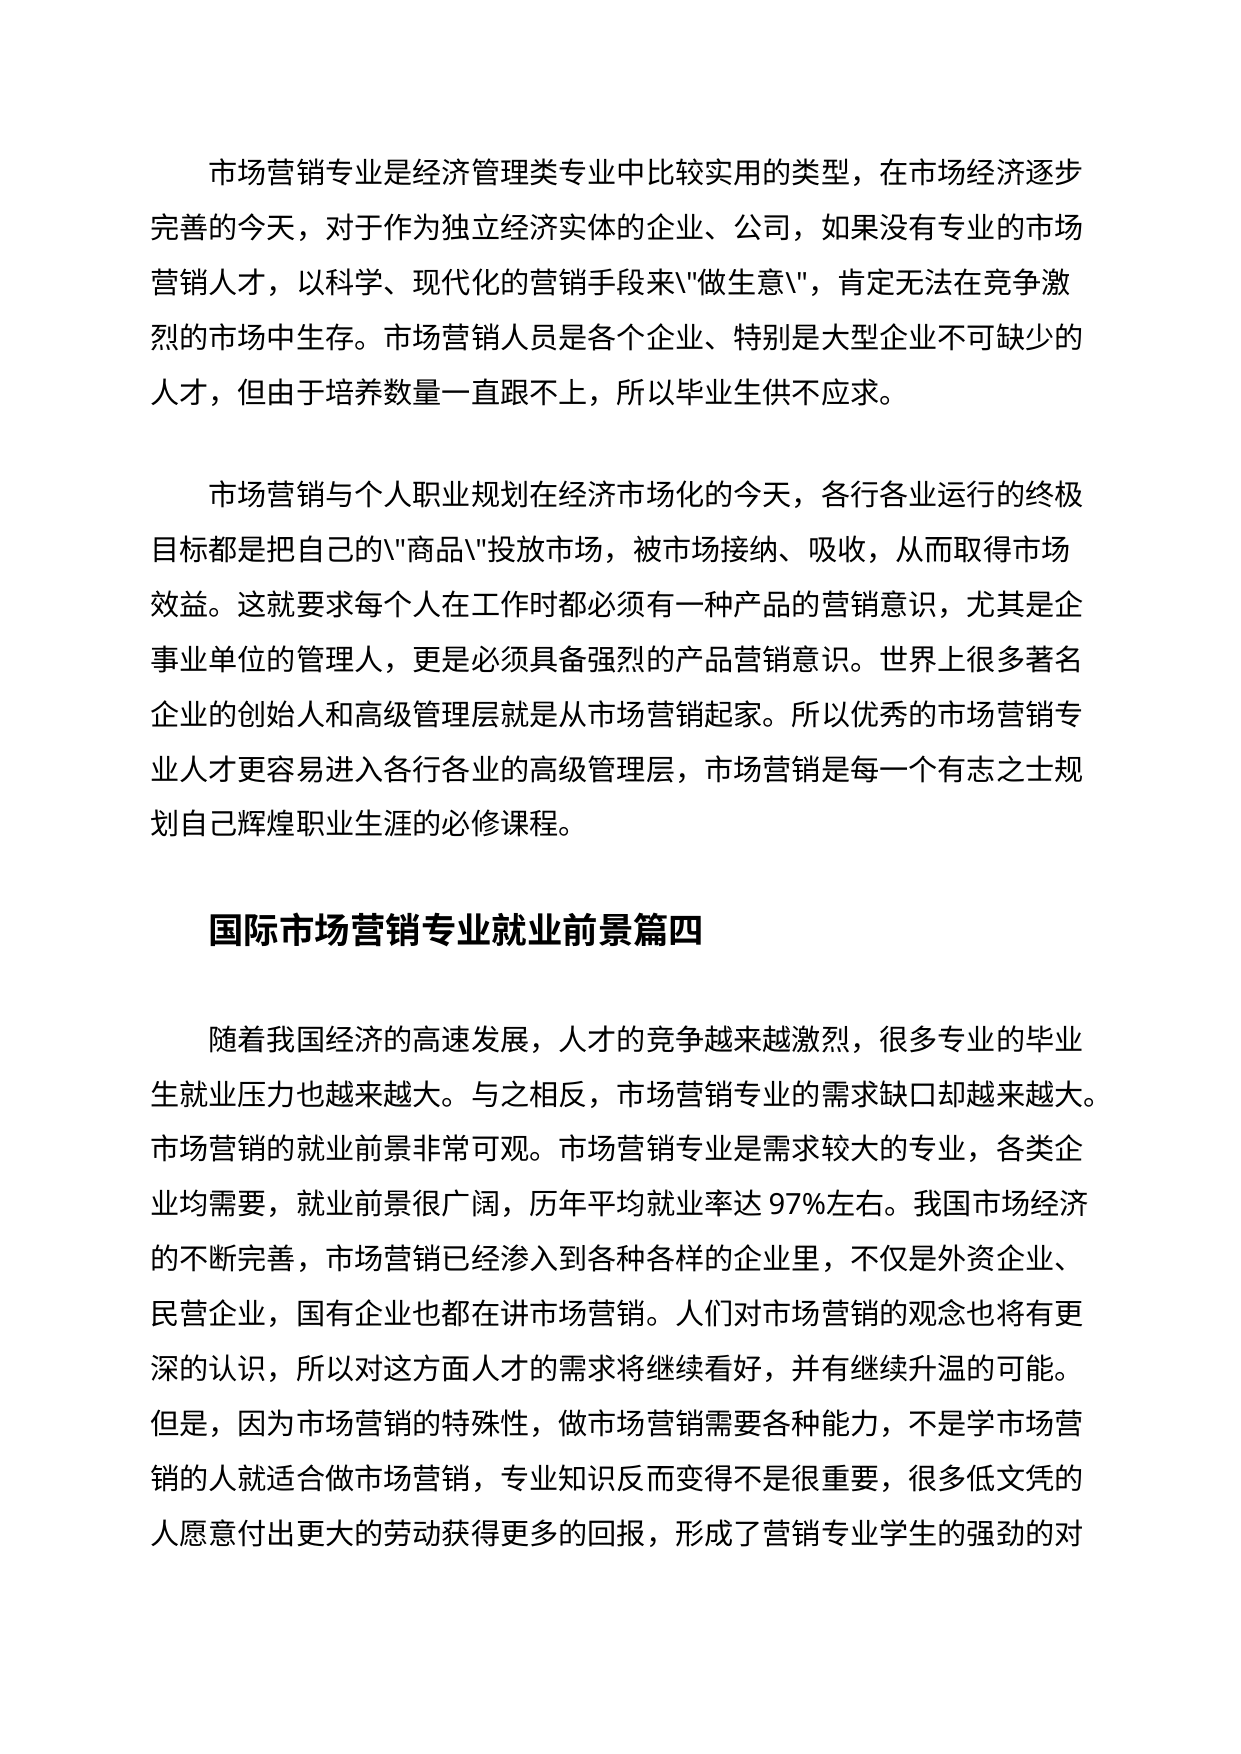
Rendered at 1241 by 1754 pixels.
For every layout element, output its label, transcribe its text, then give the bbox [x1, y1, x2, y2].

text 市场营销专业是经济管理类专业中比较实用的类型，在市场经济逐步完善的今天，对于作为独立经济实体的企业、公司，如果没有专业的市场营销人才，以科学、现代化的营销手段来\"做生意\"，肯定无法在竞争激烈的市场中生存。市场营销人员是各个企业、特别是大型企业不可缺少的人才，但由于培养数量一直跟不上，所以毕业生供不应求。 [150, 150, 1090, 412]
text 国际市场营销专业就业前景篇四 [150, 903, 1090, 954]
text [150, 1016, 1090, 1553]
text 市场营销与个人职业规划在经济市场化的今天，各行各业运行的终极目标都是把自己的\"商品\"投放市场，被市场接纳、吸收，从而取得市场效益。这就要求每个人在工作时都必须有一种产品的营销意识，尤其是企事业单位的管理人，更是必须具备强烈的产品营销意识。世界上很多著名企业的创始人和高级管理层就是从市场营销起家。所以优秀的市场营销专业人才更容易进入各行各业的高级管理层，市场营销是每一个有志之士规划自己辉煌职业生涯的必修课程。 [150, 471, 1090, 843]
